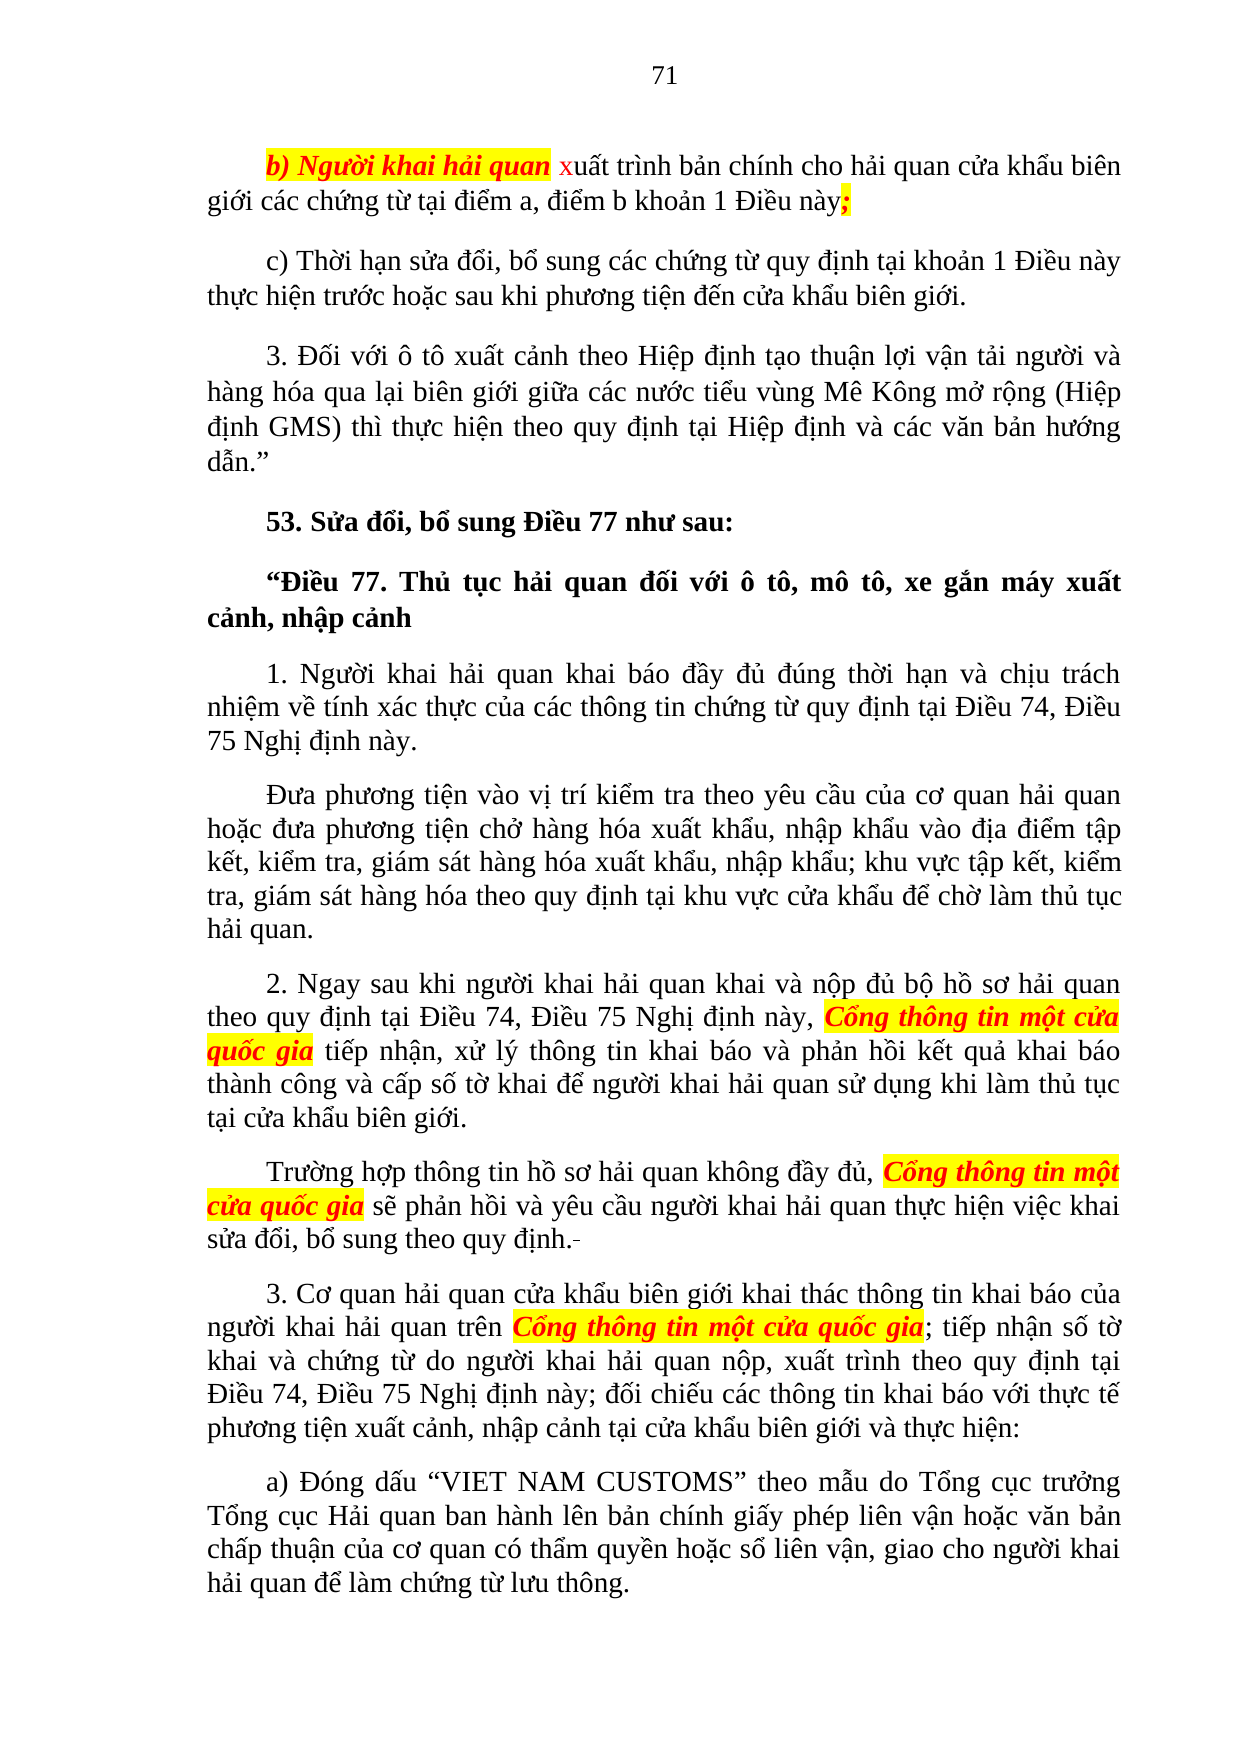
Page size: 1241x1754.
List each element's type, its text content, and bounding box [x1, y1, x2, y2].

list Sửa đổi, bổ sung Điều 77 như sau: [207, 504, 1122, 538]
text Đưa phương tiện vào vị trí kiểm tra theo yêu cầu của cơ quan hải quan hoặc đưa phương tiện chở hàng hóa xuất khẩu, nhập khẩu vào địa điểm tập kết, kiểm tra, giám sát hàng hóa xuất khẩu, nhập khẩu; khu vực tập kết, kiểm tra, giám sát hàng hóa theo quy định tại khu vực cửa khẩu để chờ làm thủ tục hải quan. [207, 777, 1122, 945]
text 2. Ngay sau khi người khai hải quan khai và nộp đủ bộ hồ sơ hải quan theo quy định tại Điều 74, Điều 75 Nghị định này, Cổng thông tin một cửa quốc gia tiếp nhận, xử lý thông tin khai báo và phản hồi kết quả khai báo thành công và cấp số tờ khai để người khai hải quan sử dụng khi làm thủ tục tại cửa khẩu biên giới. [207, 966, 1122, 1133]
text c) Thời hạn sửa đổi, bổ sung các chứng từ quy định tại khoản 1 Điều này thực hiện trước hoặc sau khi phương tiện đến cửa khẩu biên giới. [207, 243, 1122, 312]
text a) Đóng dấu “VIET NAM CUSTOMS” theo mẫu do Tổng cục trưởng Tổng cục Hải quan ban hành lên bản chính giấy phép liên vận hoặc văn bản chấp thuận của cơ quan có thẩm quyền hoặc sổ liên vận, giao cho người khai hải quan để làm chứng từ lưu thông. [207, 1464, 1122, 1598]
text 3. Cơ quan hải quan cửa khẩu biên giới khai thác thông tin khai báo của người khai hải quan trên Cổng thông tin một cửa quốc gia; tiếp nhận số tờ khai và chứng từ do người khai hải quan nộp, xuất trình theo quy định tại Điều 74, Điều 75 Nghị định này; đối chiếu các thông tin khai báo với thực tế phương tiện xuất cảnh, nhập cảnh tại cửa khẩu biên giới và thực hiện: [207, 1276, 1122, 1443]
text “Điều 77. Thủ tục hải quan đối với ô tô, mô tô, xe gắn máy xuất cảnh, nhập cảnh [207, 564, 1122, 633]
text Trường hợp thông tin hồ sơ hải quan không đầy đủ, Cổng thông tin một cửa quốc gia sẽ phản hồi và yêu cầu người khai hải quan thực hiện việc khai sửa đổi, bổ sung theo quy định. [207, 1154, 1122, 1255]
text b) Người khai hải quan xuất trình bản chính cho hải quan cửa khẩu biên giới các chứng từ tại điểm a, điểm b khoản 1 Điều này; [207, 148, 1122, 216]
text 3. Đối với ô tô xuất cảnh theo Hiệp định tạo thuận lợi vận tải người và hàng hóa qua lại biên giới giữa các nước tiểu vùng Mê Kông mở rộng (Hiệp định GMS) thì thực hiện theo quy định tại Hiệp định và các văn bản hướng dẫn.” [207, 338, 1122, 478]
text 1. Người khai hải quan khai báo đầy đủ đúng thời hạn và chịu trách nhiệm về tính xác thực của các thông tin chứng từ quy định tại Điều 74, Điều 75 Nghị định này. [207, 656, 1122, 756]
